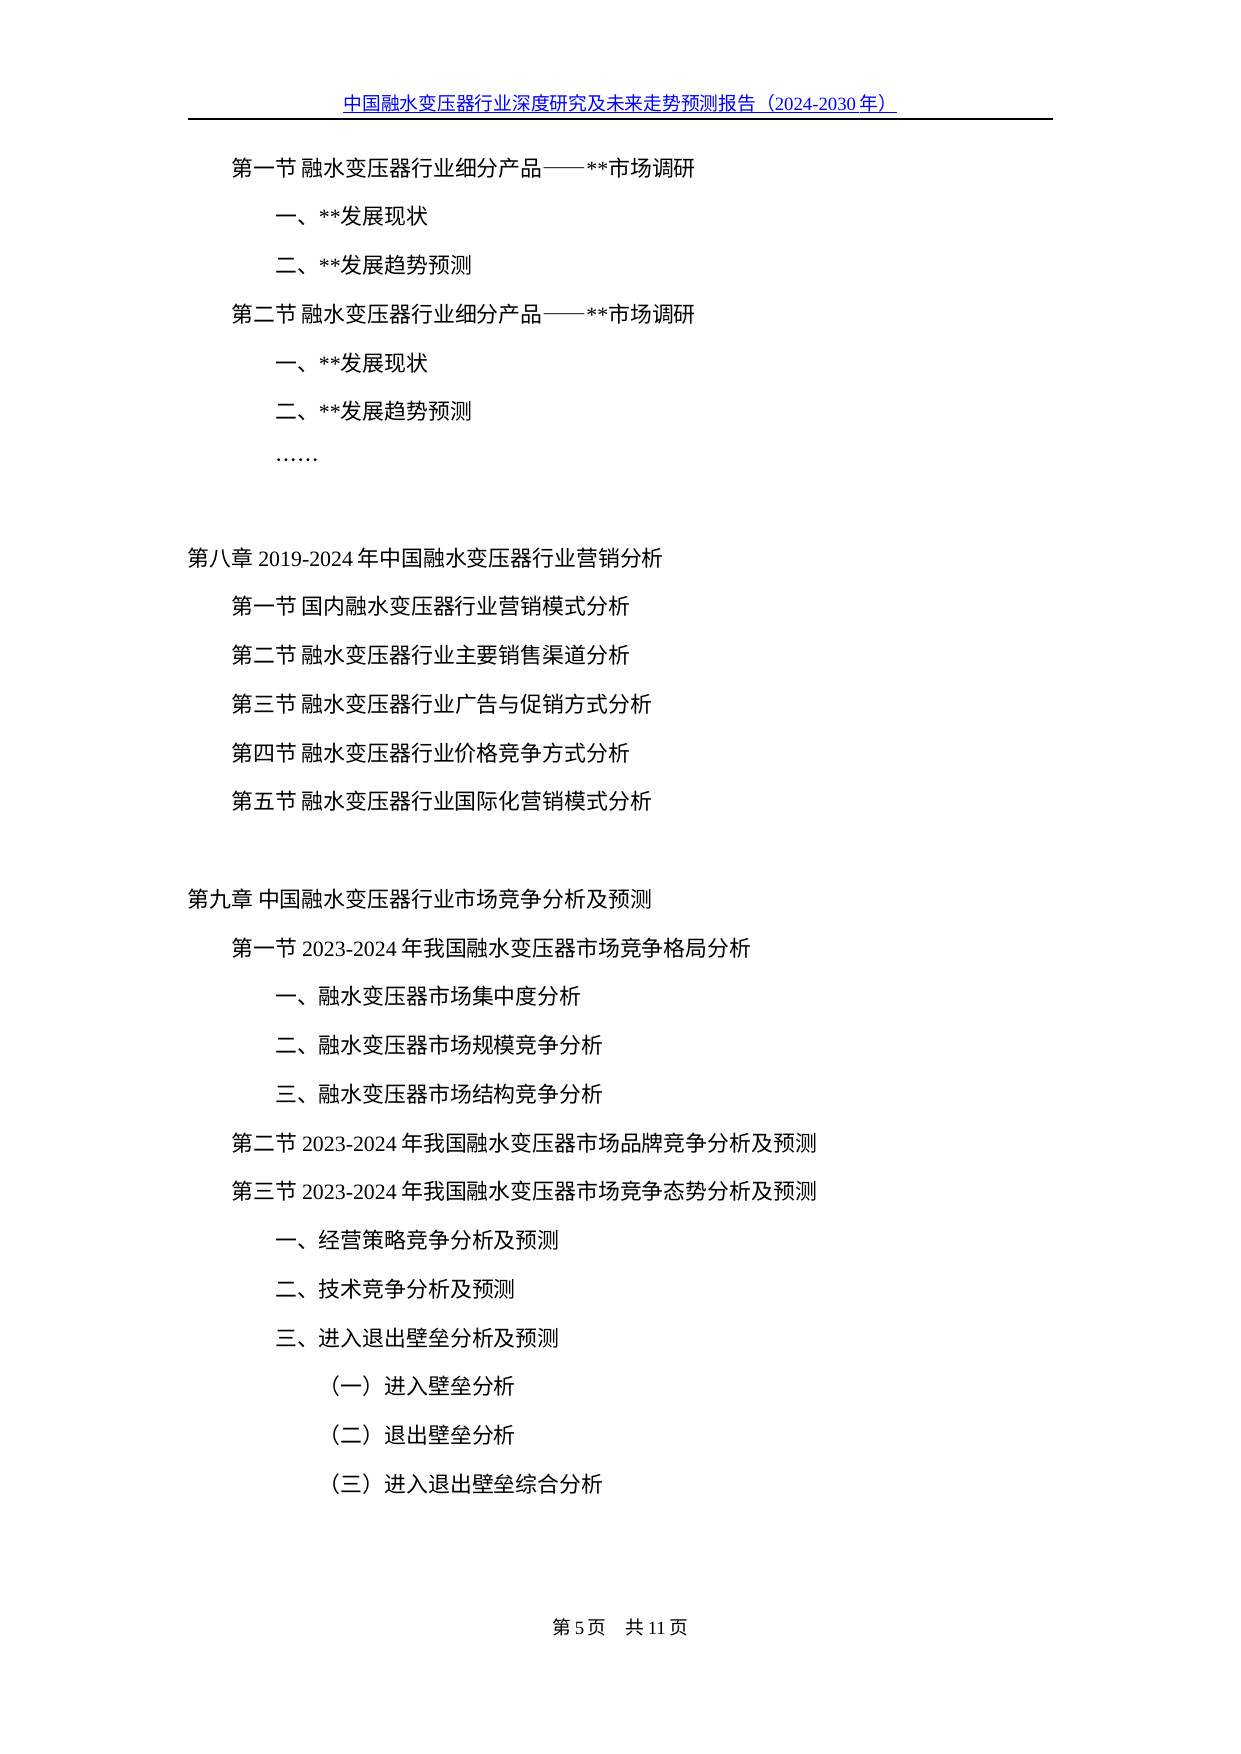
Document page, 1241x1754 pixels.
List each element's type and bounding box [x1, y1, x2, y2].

text [187, 150, 1053, 1499]
